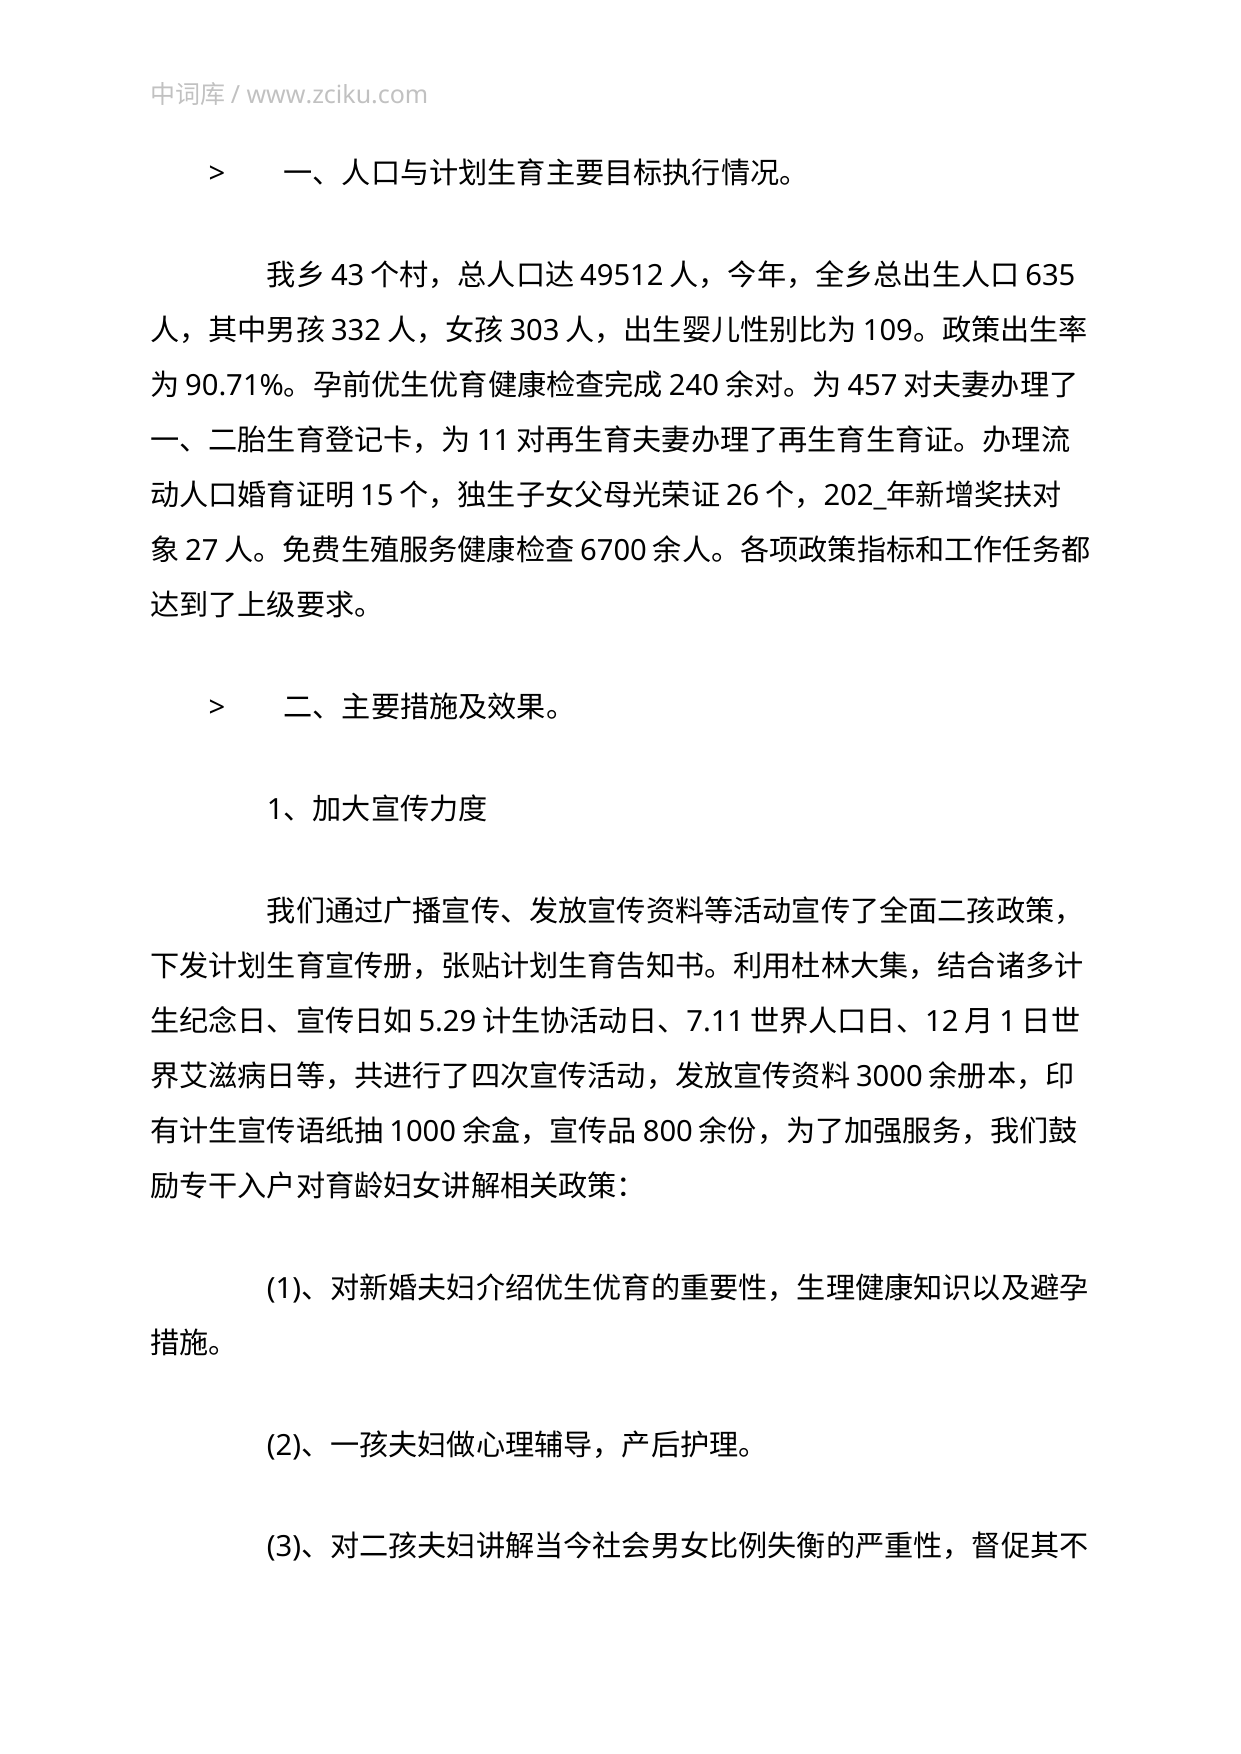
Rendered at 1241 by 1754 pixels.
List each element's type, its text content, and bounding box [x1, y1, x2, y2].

text 我乡43个村，总人口达49512人，今年，全乡总出生人口635人，其中男孩332人，女孩303人，出生婴儿性别比为109。政策出生率为90.71%。孕前优生优育健康检查完成240余对。为457对夫妻办理了一、二胎生育登记卡，为11对再生育夫妻办理了再生育生育证。办理流动人口婚育证明15个，独生子女父母光荣证26个，202_年新增奖扶对象27人。免费生殖服务健康检查6700余人。各项政策指标和工作任务都达到了上级要求。 [150, 252, 1090, 624]
text 我们通过广播宣传、发放宣传资料等活动宣传了全面二孩政策，下发计划生育宣传册，张贴计划生育告知书。利用杜林大集，结合诸多计生纪念日、宣传日如5.29计生协活动日、7.11世界人口日、12月1日世界艾滋病日等，共进行了四次宣传活动，发放宣传资料3000余册本，印有计生宣传语纸抽1000余盒，宣传品800余份，为了加强服务，我们鼓励专干入户对育龄妇女讲解相关政策： [150, 888, 1090, 1205]
text > 一、人口与计划生育主要目标执行情况。 [150, 150, 1090, 192]
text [150, 1523, 1090, 1565]
text (1)、对新婚夫妇介绍优生优育的重要性，生理健康知识以及避孕措施。 [150, 1264, 1090, 1362]
text (2)、一孩夫妇做心理辅导，产后护理。 [150, 1421, 1090, 1463]
text 1、加大宣传力度 [150, 786, 1090, 828]
text > 二、主要措施及效果。 [150, 684, 1090, 726]
